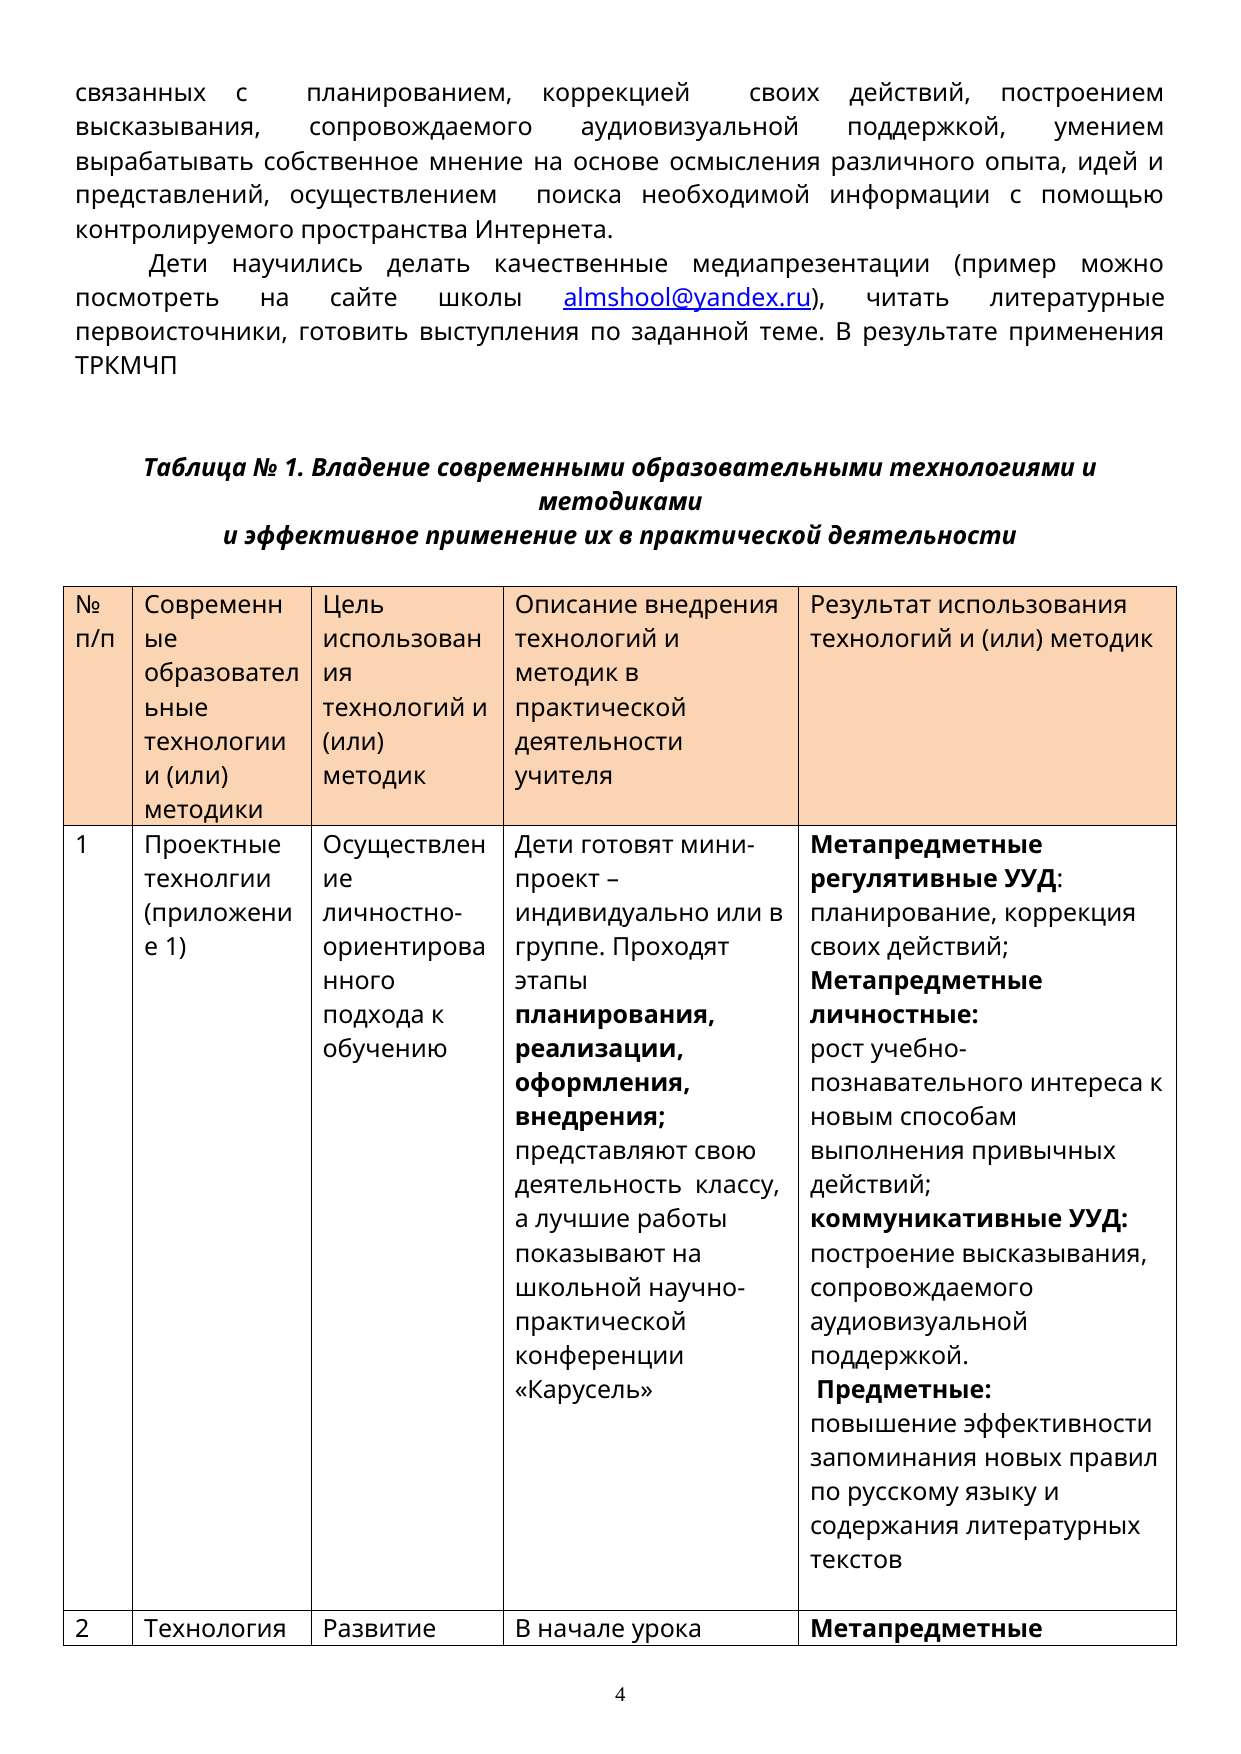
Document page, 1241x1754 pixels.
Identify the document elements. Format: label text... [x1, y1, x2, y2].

table_cell Осуществление личностно-ориентированного подхода к обучению [312, 826, 503, 1610]
table_cell 2 [64, 1611, 132, 1645]
table_header Современные образовательные технологии и (или) методики [133, 587, 311, 825]
table_cell Проектные технолгии (приложение 1) [133, 826, 311, 1610]
table_cell Дети готовят мини-проект – индивидуально или в группе. Проходят этапы планирования, реализации, оформления, внедрения; представляют свою деятельность классу, а лучшие работы показывают на школьной научно-практической конференции «Карусель» [504, 826, 798, 1610]
text Таблица № 1. Владение современными образовательными технологиями и методиками [75, 450, 1165, 518]
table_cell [799, 1611, 1176, 1645]
text Дети научились делать качественные медиапрезентации (пример можно посмотреть на сайте школы almshool@yandex.ru), читать литературные первоисточники, готовить выступления по заданной теме. В результате применения ТРКМЧП [75, 245, 1165, 382]
table_cell 1 [64, 826, 132, 1610]
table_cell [133, 1611, 311, 1645]
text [75, 75, 1165, 245]
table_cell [312, 1611, 503, 1645]
table_header Цель использования технологий и (или) методик [312, 587, 503, 825]
text и эффективное применение их в практической деятельности [75, 518, 1165, 552]
table_header Результат использования технологий и (или) методик [799, 587, 1176, 825]
table_cell Метапредметные регулятивные УУД: планирование, коррекция своих действий; Метапредметные личностные: рост учебно-познавательного интереса к новым способам выполнения привычных действий; коммуникативные УУД: построение высказывания, сопровождаемого аудиовизуальной поддержкой. Предметные: повышение эффективности запоминания новых правил по русскому языку и содержания литературных текстов [799, 826, 1176, 1610]
table_header № п/п [64, 587, 132, 825]
table_header Описание внедрения технологий и методик в практической деятельности учителя [504, 587, 798, 825]
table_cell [504, 1611, 798, 1645]
